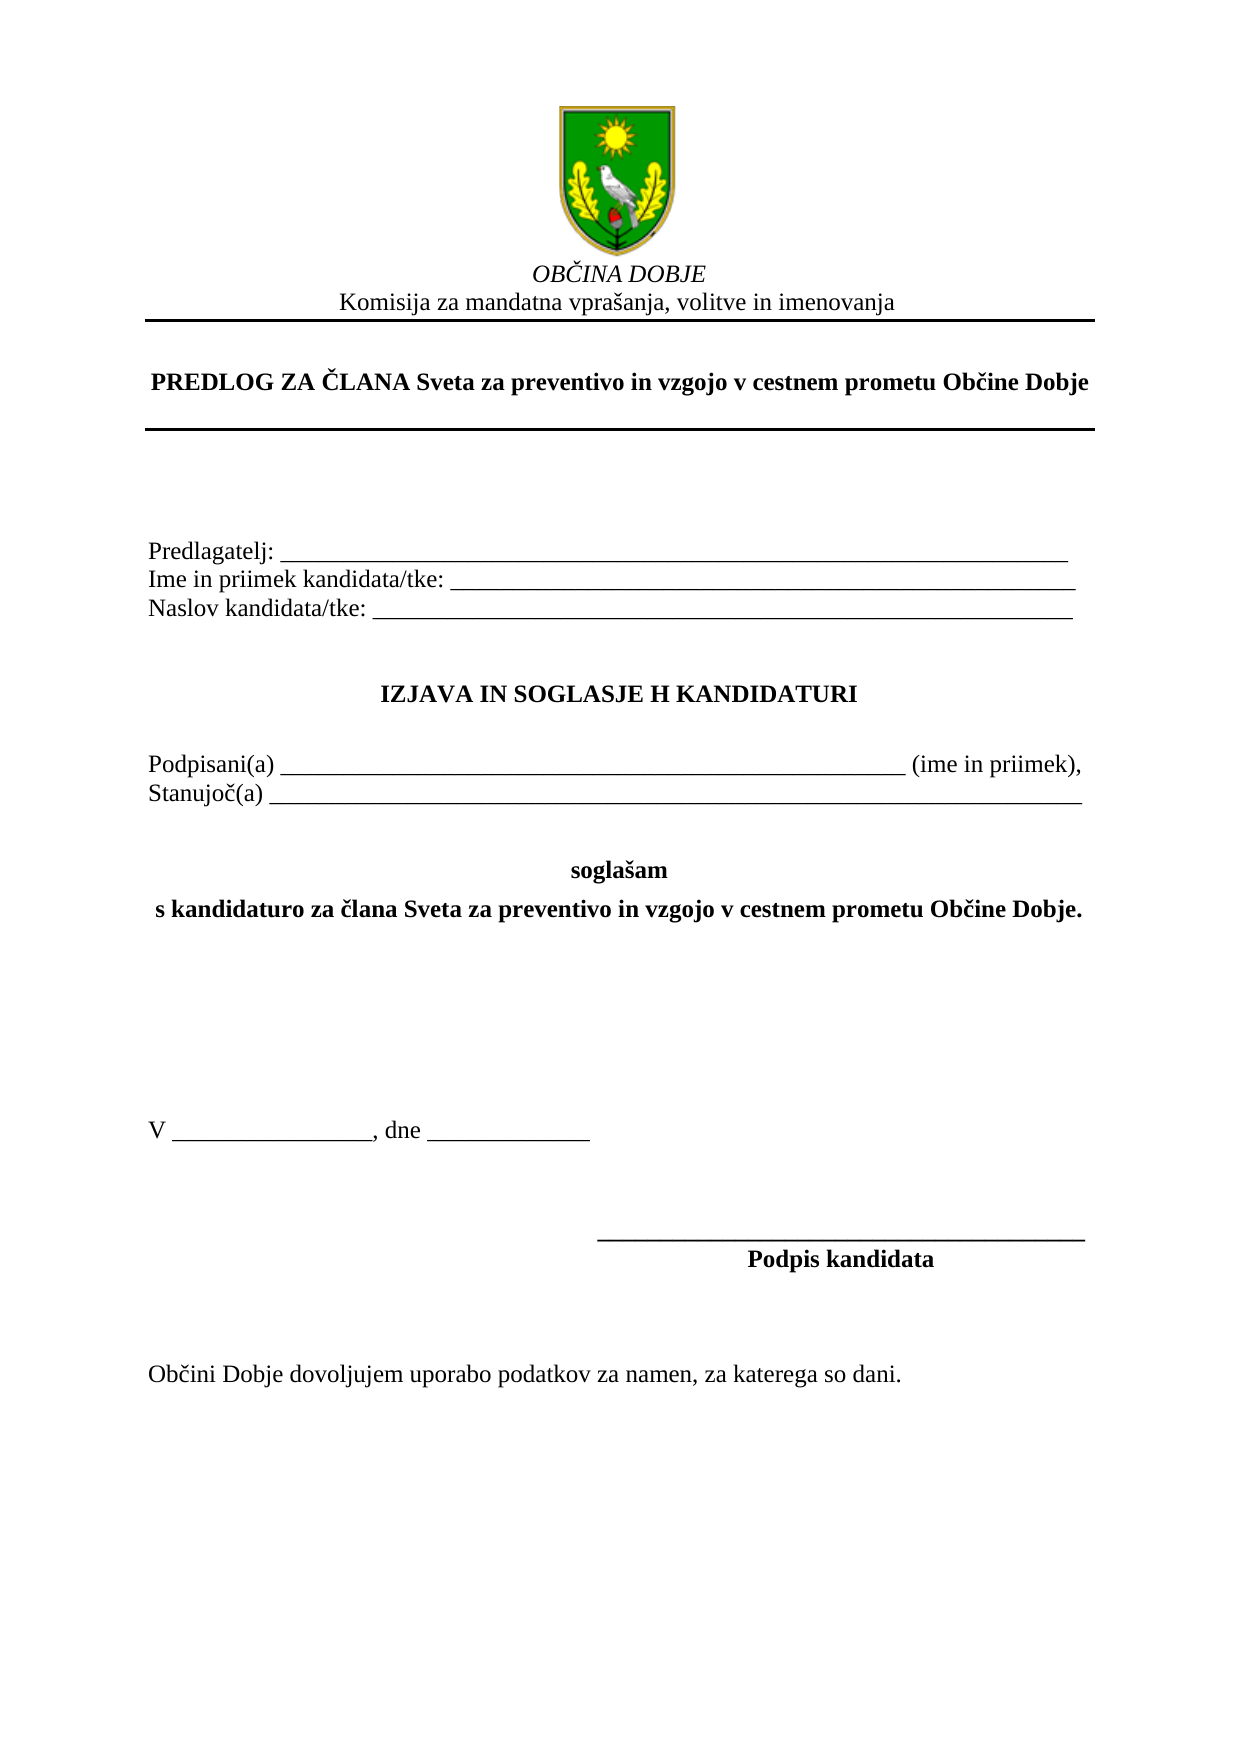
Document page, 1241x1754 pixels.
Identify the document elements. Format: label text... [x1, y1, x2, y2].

text Občini Dobje dovoljujem uporabo podatkov za namen, za katerega so dani. [148, 1359, 1090, 1388]
text s kandidaturo za člana Sveta za preventivo in vzgojo v cestnem prometu Občine Dobje. [148, 887, 1090, 924]
text IZJAVA IN SOGLASJE H KANDIDATURI [148, 679, 1090, 708]
text Podpis kandidata [592, 1244, 1090, 1273]
text Stanujoč(a) _________________________________________________________________ [148, 778, 1092, 807]
text OBČINA DOBJE [148, 259, 1092, 288]
text V ________________, dne _____________ [148, 1115, 1090, 1143]
text Podpisani(a) __________________________________________________ (ime in priimek), [148, 749, 1092, 778]
text Komisija za mandatna vprašanja, volitve in imenovanja [148, 288, 1086, 316]
text PREDLOG ZA ČLANA Sveta za preventivo in vzgojo v cestnem prometu Občine Dobje [148, 367, 1092, 396]
text Naslov kandidata/tke: ________________________________________________________ [148, 593, 1090, 622]
text soglašam [148, 848, 1090, 887]
text Predlagatelj: _______________________________________________________________ [148, 536, 1090, 564]
picture [559, 106, 677, 258]
text _______________________________________ [592, 1215, 1090, 1244]
text Ime in priimek kandidata/tke: __________________________________________________ [148, 564, 1090, 593]
